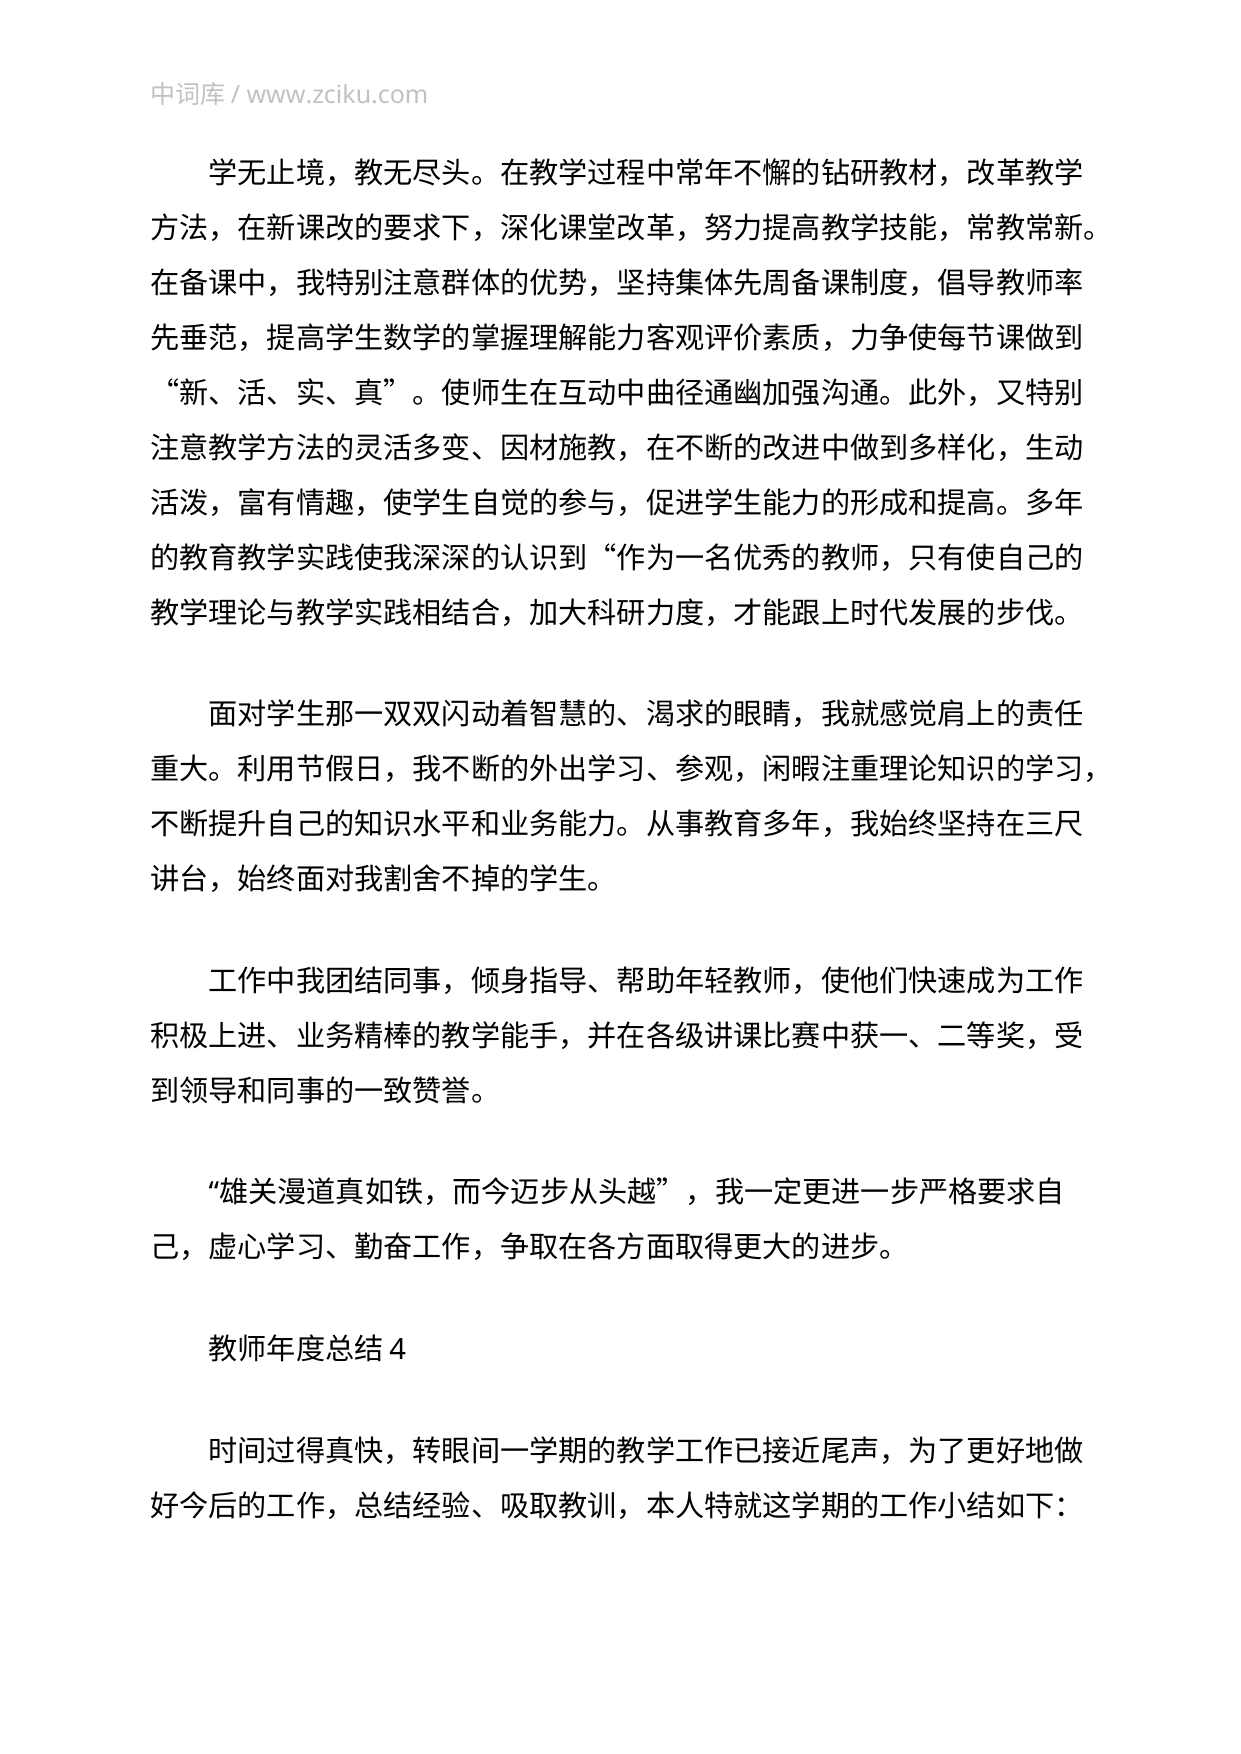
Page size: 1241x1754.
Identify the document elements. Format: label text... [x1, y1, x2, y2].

text 面对学生那一双双闪动着智慧的、渴求的眼睛，我就感觉肩上的责任重大。利用节假日，我不断的外出学习、参观，闲暇注重理论知识的学习，不断提升自己的知识水平和业务能力。从事教育多年，我始终坚持在三尺讲台，始终面对我割舍不掉的学生。 [150, 691, 1090, 898]
text 工作中我团结同事，倾身指导、帮助年轻教师，使他们快速成为工作积极上进、业务精棒的教学能手，并在各级讲课比赛中获一、二等奖，受到领导和同事的一致赞誉。 [150, 957, 1090, 1109]
text “雄关漫道真如铁，而今迈步从头越”，我一定更进一步严格要求自己，虚心学习、勤奋工作，争取在各方面取得更大的进步。 [150, 1169, 1090, 1266]
text 学无止境，教无尽头。在教学过程中常年不懈的钻研教材，改革教学方法，在新课改的要求下，深化课堂改革，努力提高教学技能，常教常新。在备课中，我特别注意群体的优势，坚持集体先周备课制度，倡导教师率先垂范，提高学生数学的掌握理解能力客观评价素质，力争使每节课做到“新、活、实、真”。使师生在互动中曲径通幽加强沟通。此外，又特别注意教学方法的灵活多变、因材施教，在不断的改进中做到多样化，生动活泼，富有情趣，使学生自觉的参与，促进学生能力的形成和提高。多年的教育教学实践使我深深的认识到“作为一名优秀的教师，只有使自己的教学理论与教学实践相结合，加大科研力度，才能跟上时代发展的步伐。 [150, 150, 1090, 631]
text 教师年度总结4 [150, 1326, 1090, 1368]
text 时间过得真快，转眼间一学期的教学工作已接近尾声，为了更好地做好今后的工作，总结经验、吸取教训，本人特就这学期的工作小结如下： [150, 1428, 1090, 1525]
